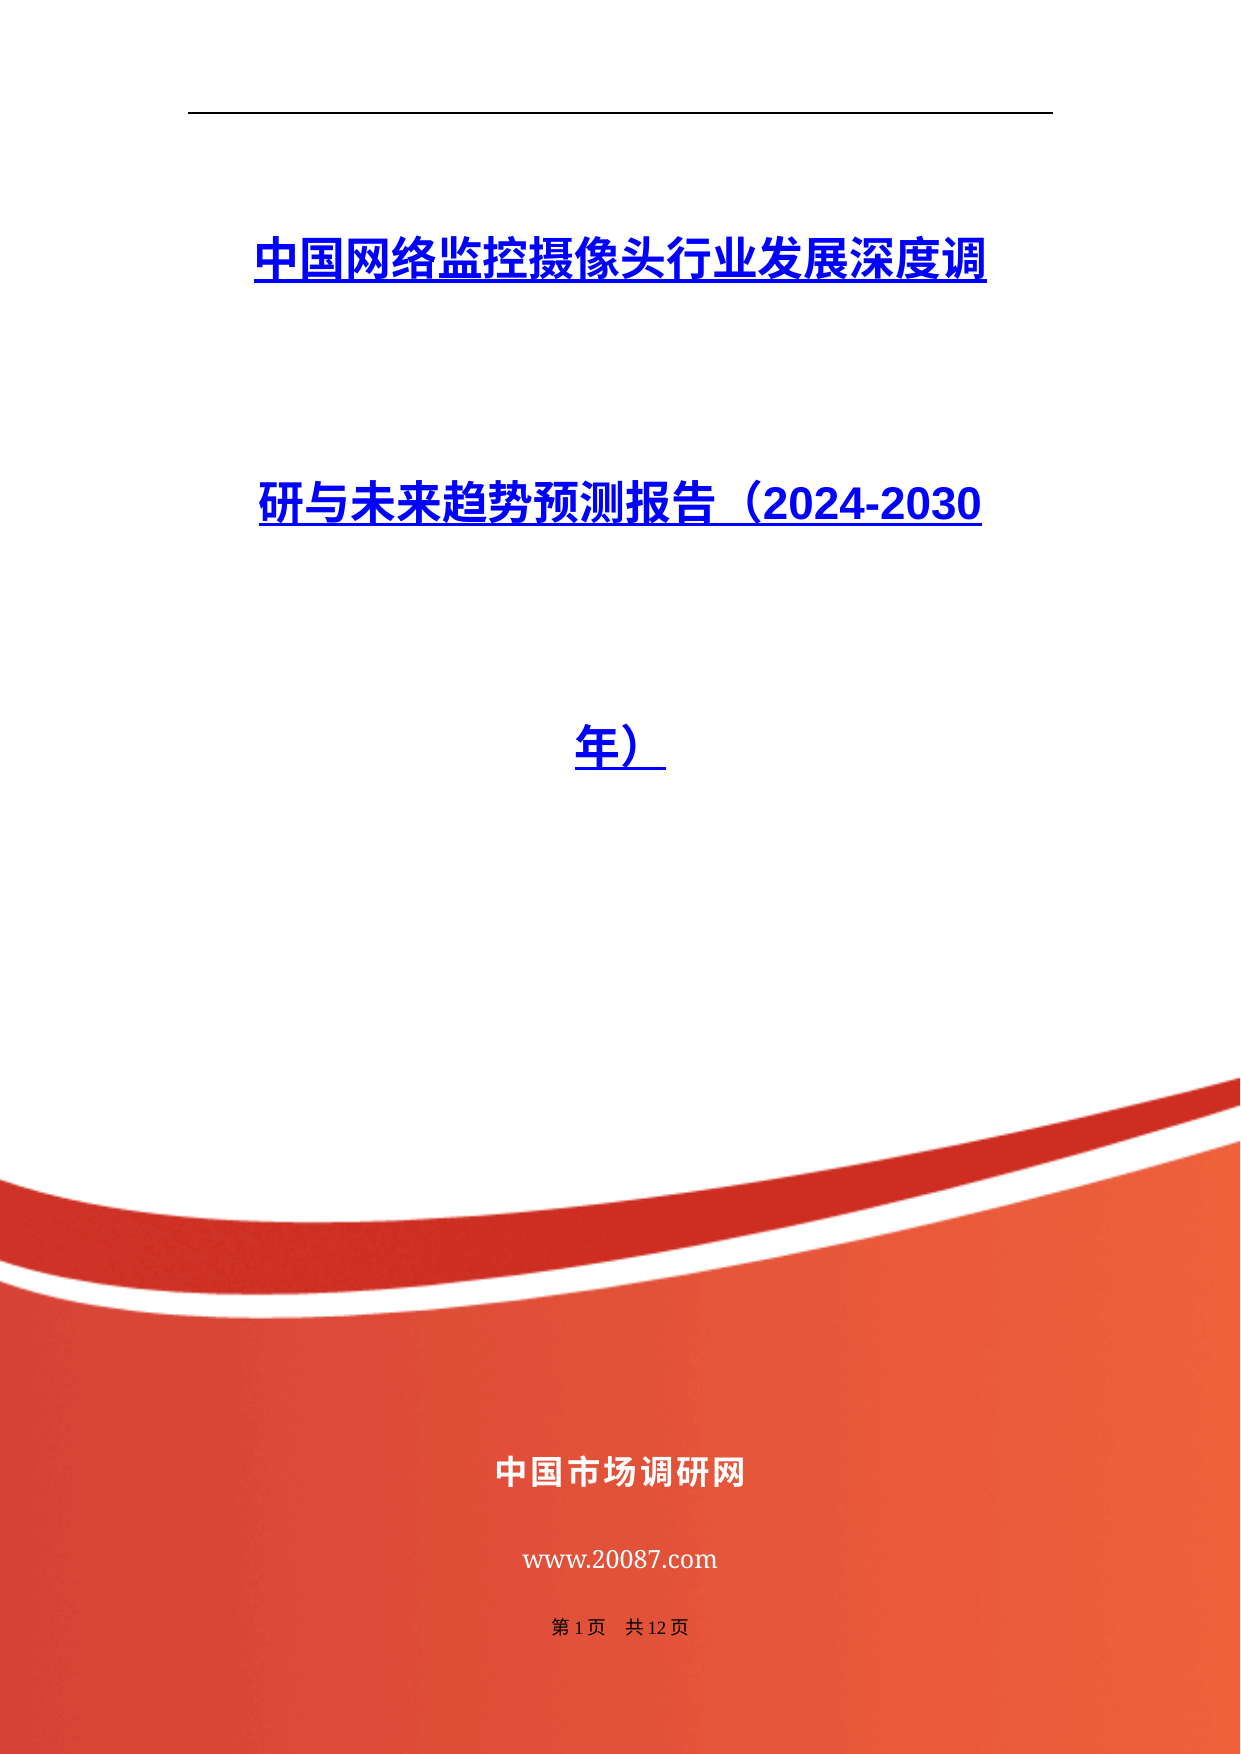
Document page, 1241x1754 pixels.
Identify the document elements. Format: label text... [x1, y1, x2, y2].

table_header 中国网络监控摄像头行业发展深度调研与未来趋势预测报告（2024-2030年） [188, 207, 1053, 871]
text www.20087.com [187, 1526, 1053, 1591]
picture [0, 1006, 1241, 1754]
subtitle 中国市场调研网 [187, 1437, 1053, 1502]
